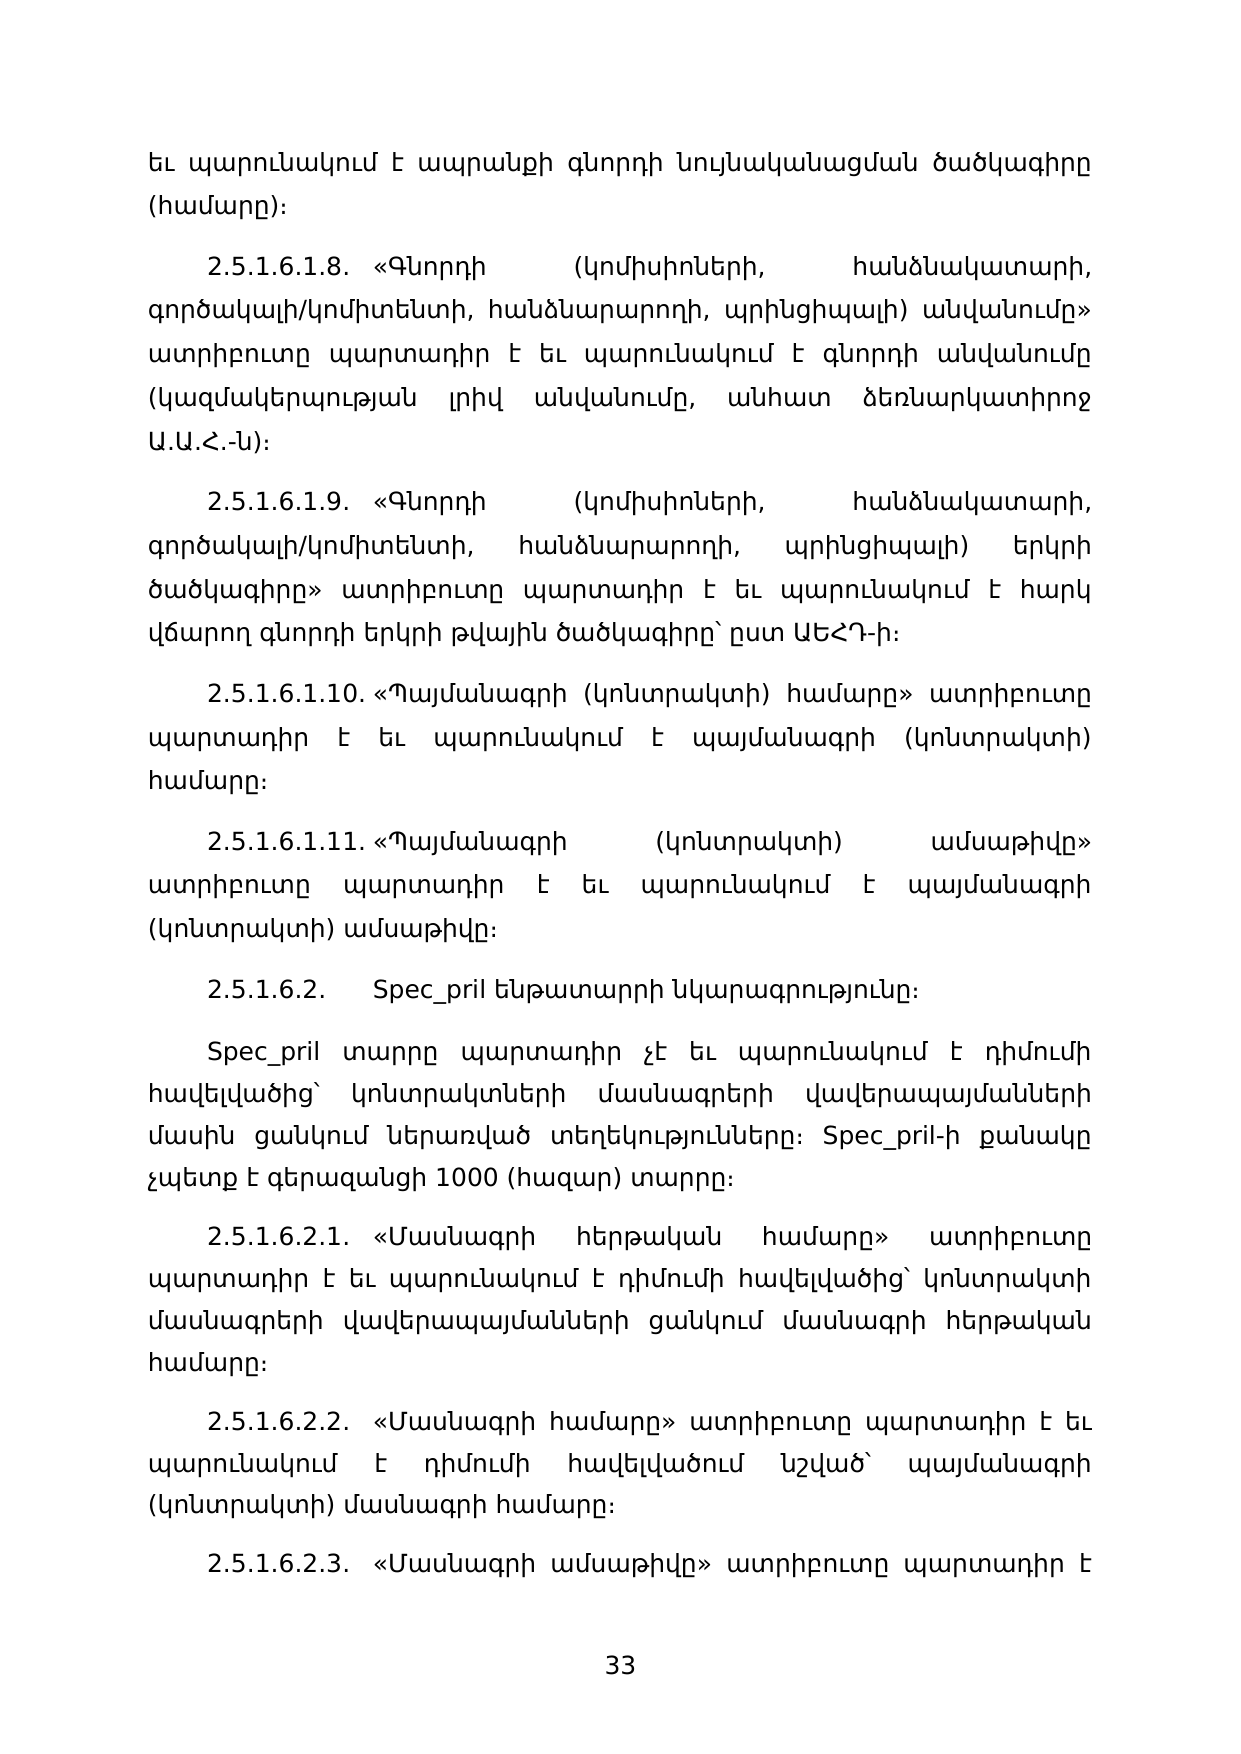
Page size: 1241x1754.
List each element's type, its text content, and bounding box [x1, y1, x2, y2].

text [148, 1549, 1092, 1578]
text 2.5.1.6.2.1. «Մասնագրի հերթական համարը» ատրիբուտը պարտադիր է եւ պարունակում է դիմումի հավելվածից՝ կոնտրակտի մասնագրերի վավերապայմանների ցանկում մասնագրի հերթական համարը։ [148, 1222, 1092, 1377]
text 2.5.1.6.2. Spec_pril ենթատարրի նկարագրությունը։ [148, 975, 1092, 1004]
text 2.5.1.6.1.8. «Գնորդի (կոմիսիոների, հանձնակատարի, գործակալի/կոմիտենտի, հանձնարարողի, պրինցիպալի) անվանումը» ատրիբուտը պարտադիր է եւ պարունակում է գնորդի անվանումը (կազմակերպության լրիվ անվանումը, անհատ ձեռնարկատիրոջ Ա.Ա.Հ.-ն)։ [148, 252, 1092, 456]
text 2.5.1.6.1.9. «Գնորդի (կոմիսիոների, հանձնակատարի, գործակալի/կոմիտենտի, հանձնարարողի, պրինցիպալի) երկրի ծածկագիրը» ատրիբուտը պարտադիր է եւ պարունակում է հարկ վճարող գնորդի երկրի թվային ծածկագիրը՝ ըստ ԱԵՀԴ-ի։ [148, 487, 1092, 648]
text Spec_pril տարրը պարտադիր չէ եւ պարունակում է դիմումի հավելվածից՝ կոնտրակտների մասնագրերի վավերապայմանների մասին ցանկում ներառված տեղեկությունները։ Spec_pril-ի քանակը չպետք է գերազանցի 1000 (հազար) տարրը։ [148, 1038, 1092, 1193]
text 2.5.1.6.2.2. «Մասնագրի համարը» ատրիբուտը պարտադիր է եւ պարունակում է դիմումի հավելվածում նշված՝ պայմանագրի (կոնտրակտի) մասնագրի համարը։ [148, 1407, 1092, 1520]
text 2.5.1.6.1.10. «Պայմանագրի (կոնտրակտի) համարը» ատրիբուտը պարտադիր է եւ պարունակում է պայմանագրի (կոնտրակտի) համարը։ [148, 679, 1092, 796]
text 2.5.1.6.1.11. «Պայմանագրի (կոնտրակտի) ամսաթիվը» ատրիբուտը պարտադիր է եւ պարունակում է պայմանագրի (կոնտրակտի) ամսաթիվը։ [148, 827, 1092, 943]
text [148, 148, 1092, 221]
